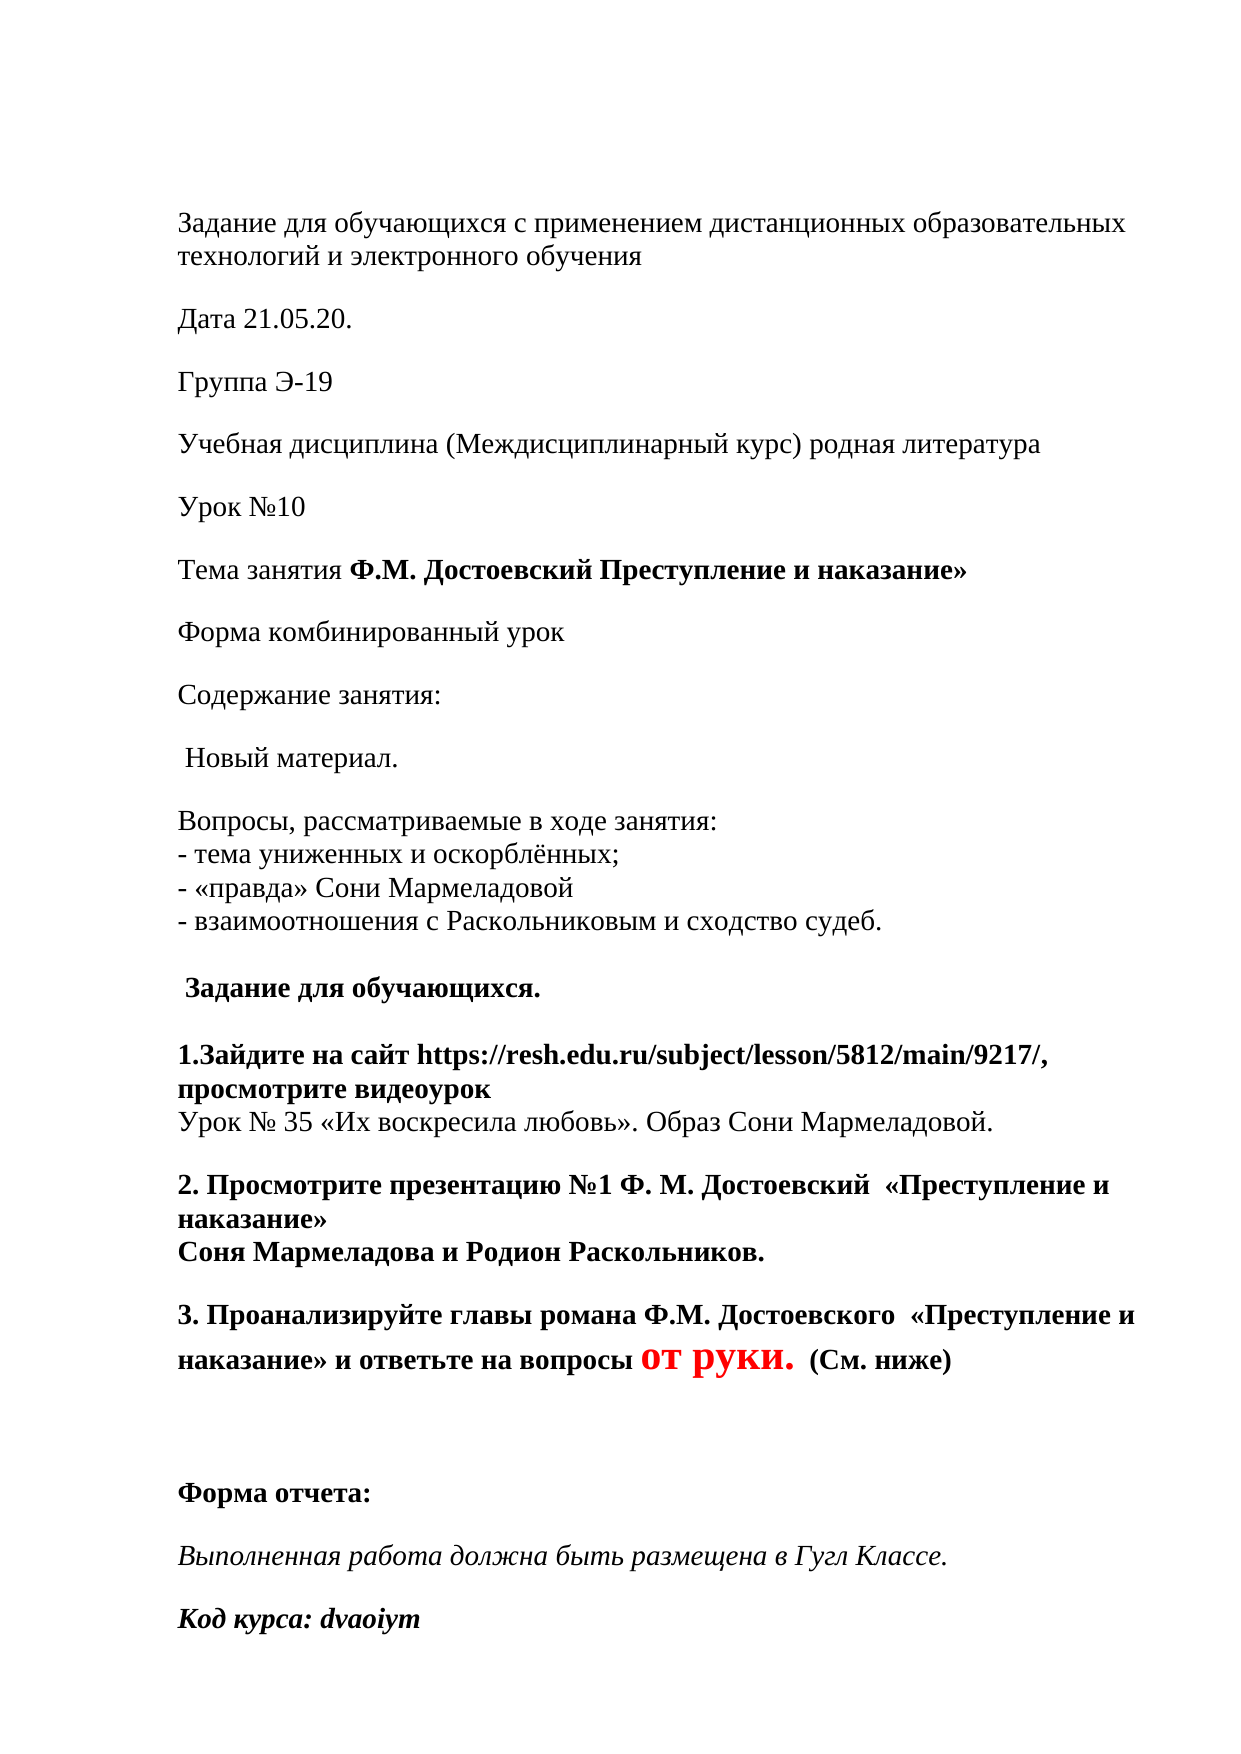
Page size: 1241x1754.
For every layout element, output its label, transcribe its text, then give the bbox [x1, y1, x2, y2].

text Группа Э-19 [177, 364, 1152, 397]
text - «правда» Сони Мармеладовой [177, 870, 1152, 903]
text Задание для обучающихся. [177, 970, 1152, 1004]
text Новый материал. [177, 740, 1152, 773]
text Форма отчета: [177, 1475, 1152, 1509]
text Урок № 35 «Их воскресила любовь». Образ Сони Мармеладовой. [177, 1104, 1152, 1138]
text Вопросы, рассматриваемые в ходе занятия: [177, 803, 1152, 836]
text 1.Зайдите на сайт https://resh.edu.ru/subject/lesson/5812/main/9217/, просмотрите видеоурок [177, 1037, 1152, 1104]
text Форма комбинированный урок [177, 614, 1152, 648]
text Дата 21.05.20. [177, 301, 1152, 334]
text - тема униженных и оскорблённых; [177, 836, 1152, 870]
text 2. Просмотрите презентацию №1 Ф. М. Достоевский «Преступление и наказание» Соня Мармеладова и Родион Раскольников. [177, 1167, 1152, 1268]
text Задание для обучающихся с применением дистанционных образовательных технологий и электронного обучения [177, 205, 1152, 272]
text Учебная дисциплина (Междисциплинарный курс) родная литература [177, 426, 1152, 460]
text 3. Проанализируйте главы романа Ф.М. Достоевского «Преступление и наказание» и ответьте на вопросы от руки. (См. ниже) [177, 1297, 1152, 1378]
text Код курса: dvaoiym [177, 1601, 1152, 1634]
text Тема занятия Ф.М. Достоевский Преступление и наказание» [177, 552, 1152, 585]
text - взаимоотношения с Раскольниковым и сходство судеб. [177, 903, 1152, 937]
text Урок №10 [177, 489, 1152, 523]
text Содержание занятия: [177, 677, 1152, 711]
text Выполненная работа должна быть размещена в Гугл Классе. [177, 1538, 1152, 1572]
